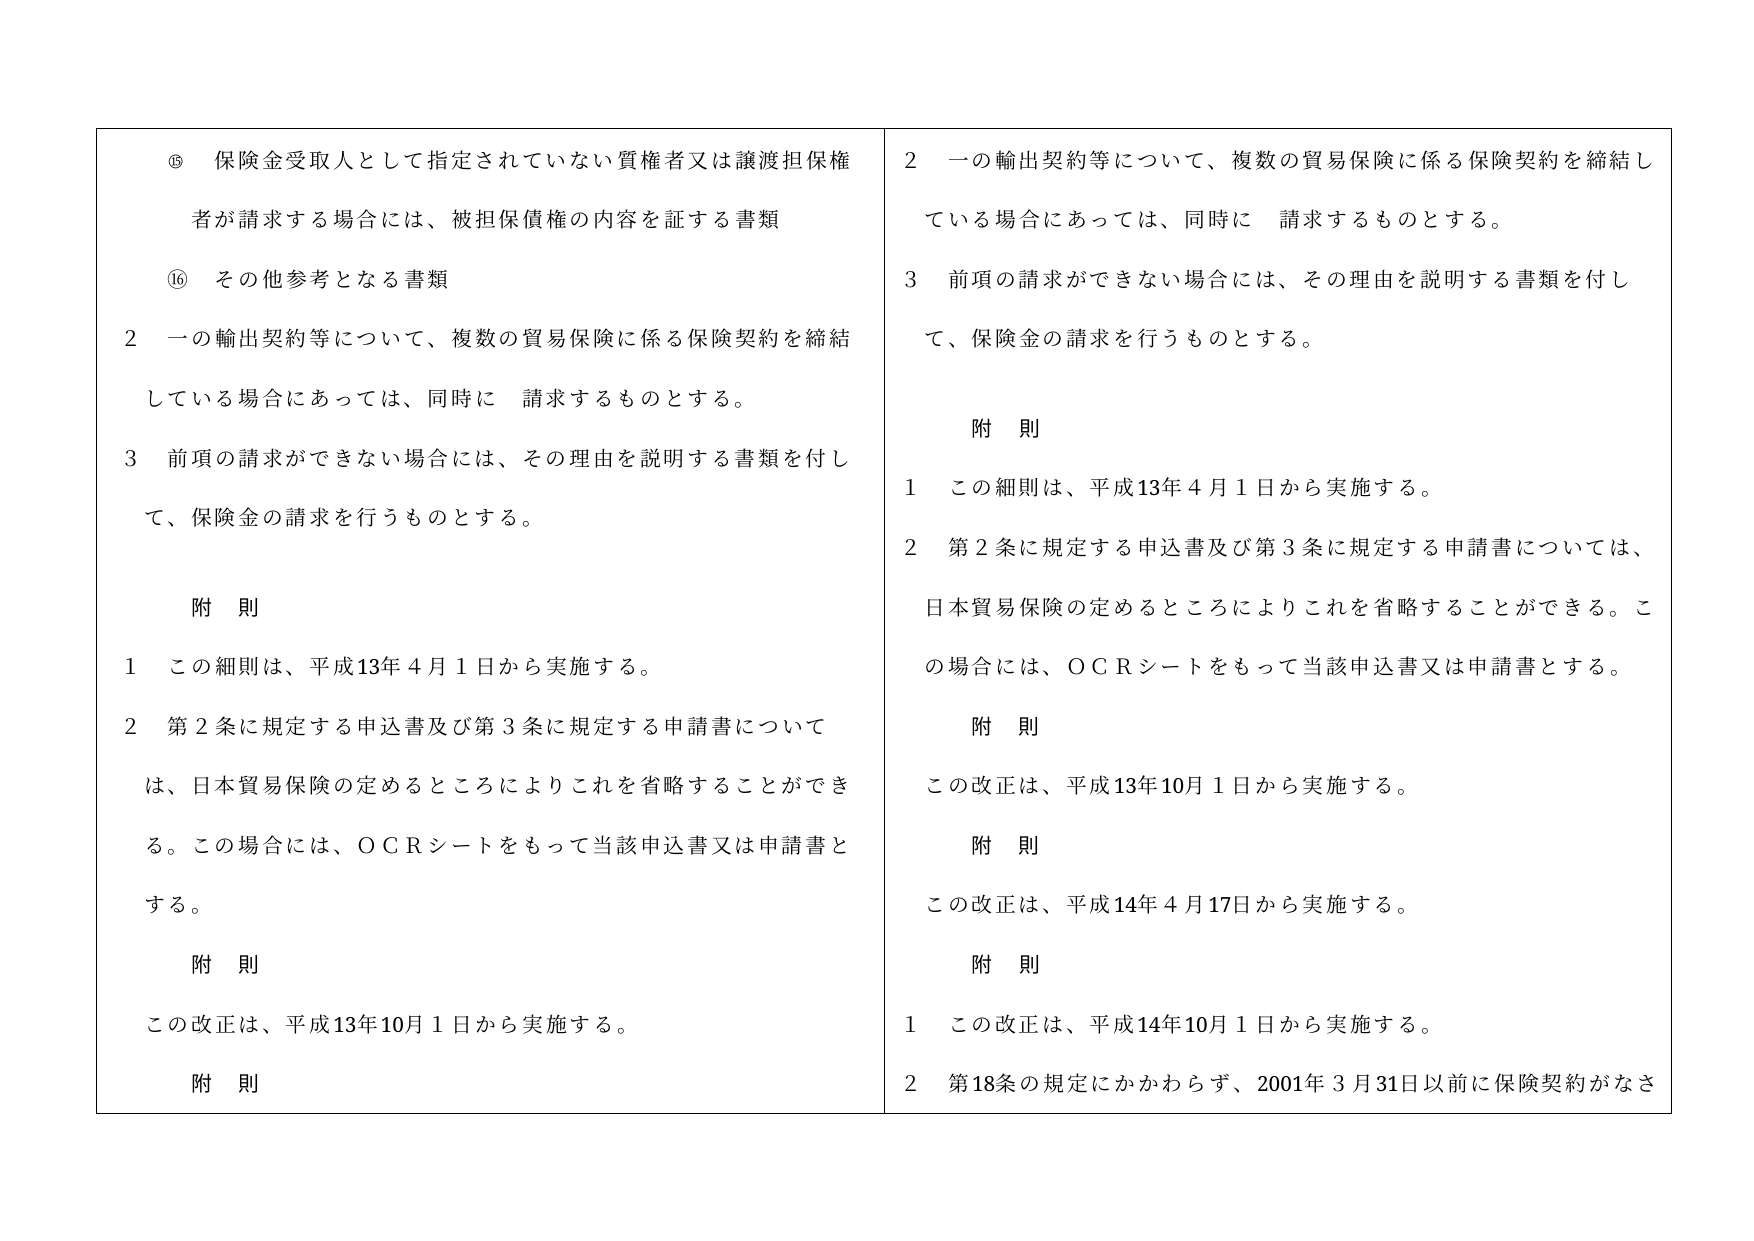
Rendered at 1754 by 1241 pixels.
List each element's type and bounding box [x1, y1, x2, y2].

table_cell [97, 129, 884, 1112]
table_cell [885, 129, 1671, 1112]
